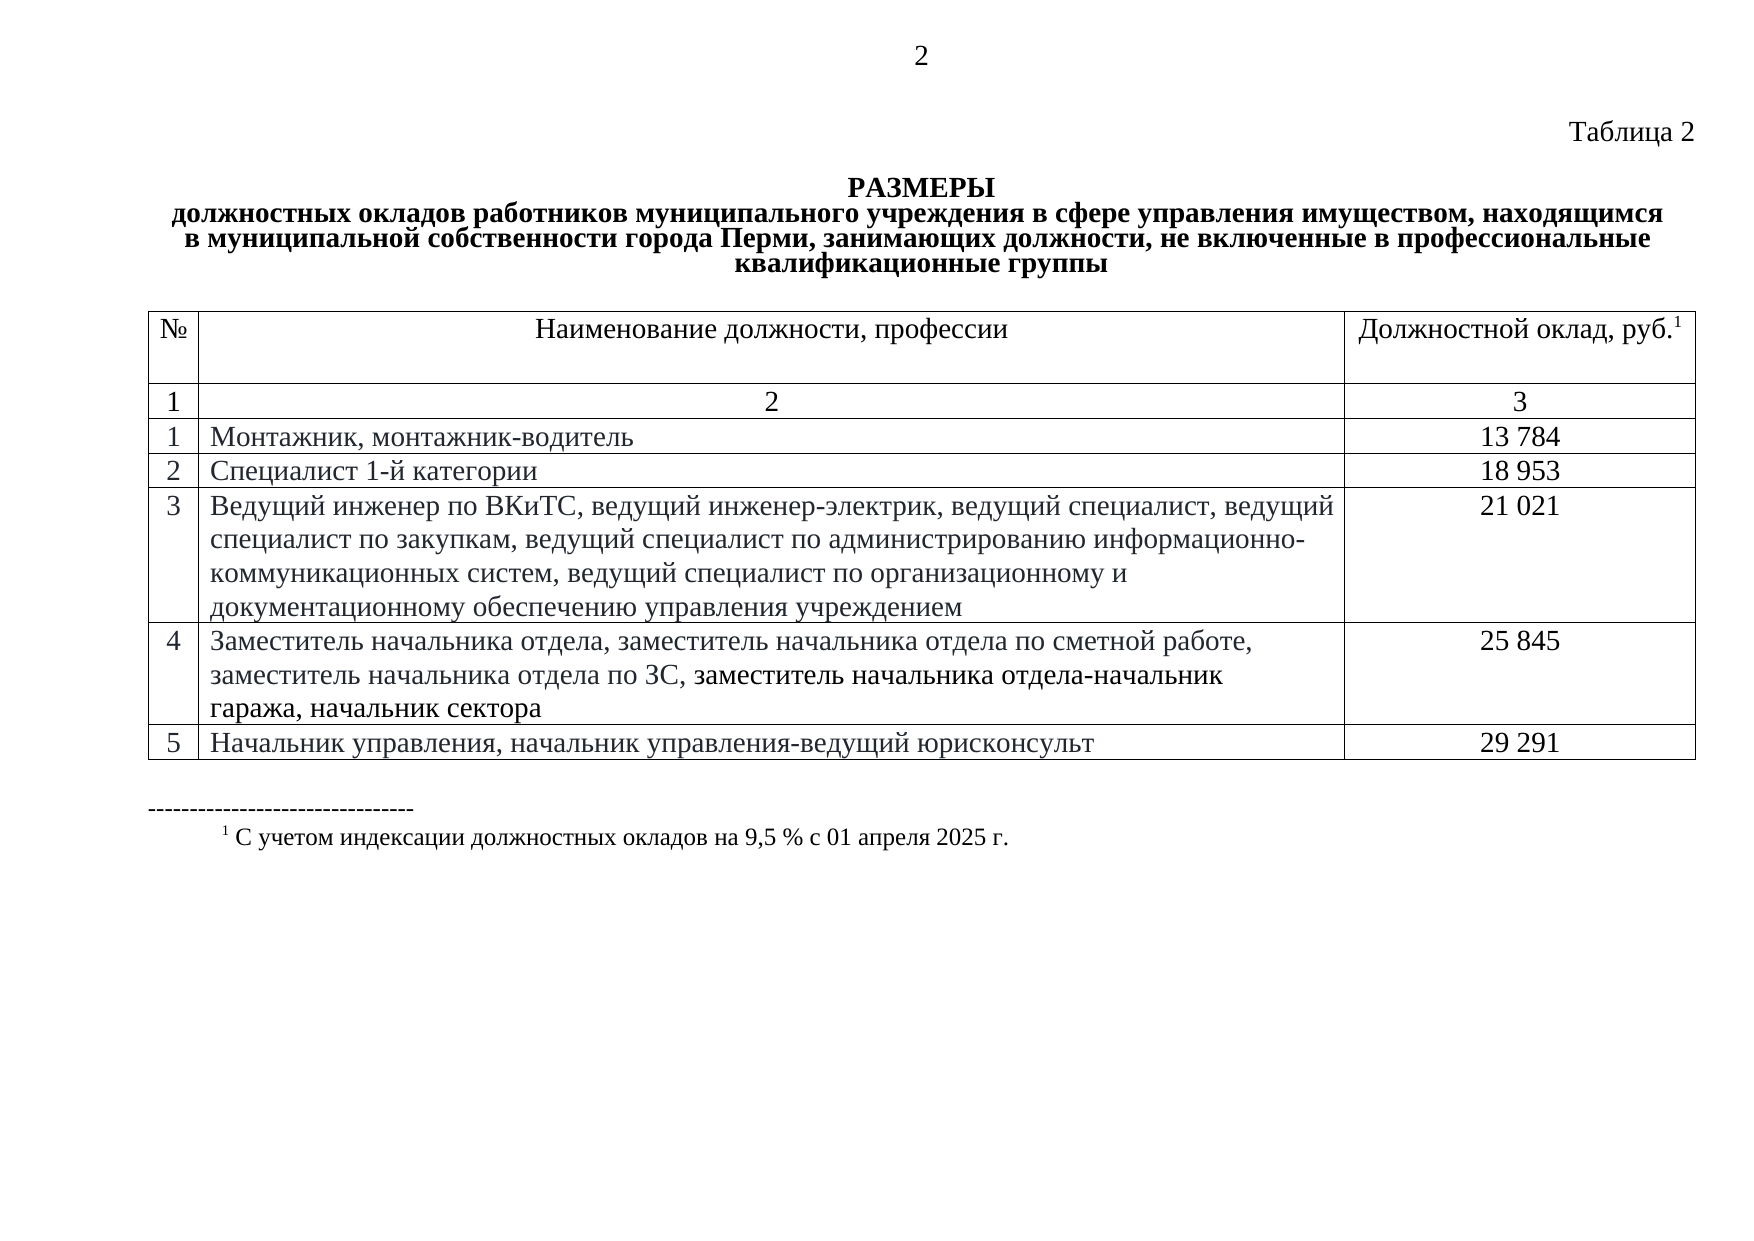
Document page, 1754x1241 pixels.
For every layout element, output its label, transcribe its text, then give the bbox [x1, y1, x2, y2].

text 1 С учетом индексации должностных окладов на 9,5 % с 01 апреля 2025 г. [148, 822, 1695, 851]
table_cell Начальник управления, начальник управления-ведущий юрисконсульт [199, 725, 1344, 758]
table_cell 1 [149, 384, 198, 418]
table_header № [149, 312, 198, 383]
table_cell 1 [149, 419, 198, 452]
table_cell Специалист 1-й категории [199, 454, 1344, 487]
table_cell 25 845 [1345, 623, 1695, 724]
table_cell 18 953 [1345, 454, 1695, 487]
table_cell 3 [1345, 384, 1695, 418]
text Таблица 2 [148, 118, 1695, 148]
text -------------------------------- [148, 793, 1695, 822]
table_cell 21 021 [1345, 488, 1695, 622]
title должностных окладов работников муниципального учреждения в сфере управления имуществом, находящимся в муниципальной собственности города Перми, занимающих должности, не включенные в профессиональные квалификационные группы [148, 202, 1695, 277]
table_cell 3 [149, 488, 198, 622]
table_cell Ведущий инженер по ВКиТС, ведущий инженер-электрик, ведущий специалист, ведущий специалист по закупкам, ведущий специалист по администрированию информационно-коммуникационных систем, ведущий специалист по организационному и документационному обеспечению управления учреждением [199, 488, 1344, 622]
table_cell Монтажник, монтажник-водитель [199, 419, 1344, 452]
table_cell 13 784 [1345, 419, 1695, 452]
table_cell 2 [149, 454, 198, 487]
table_cell 2 [199, 384, 1344, 418]
table_header Должностной оклад, руб.1 [1345, 312, 1695, 383]
table_cell Заместитель начальника отдела, заместитель начальника отдела по сметной работе, заместитель начальника отдела по ЗС, заместитель начальника отдела-начальник гаража, начальник сектора [199, 623, 1344, 724]
title РАЗМЕРЫ [148, 177, 1695, 202]
table_cell 29 291 [1345, 725, 1695, 758]
table_header Наименование должности, профессии [199, 312, 1344, 383]
table_cell 4 [149, 623, 198, 724]
table_cell 5 [149, 725, 198, 758]
